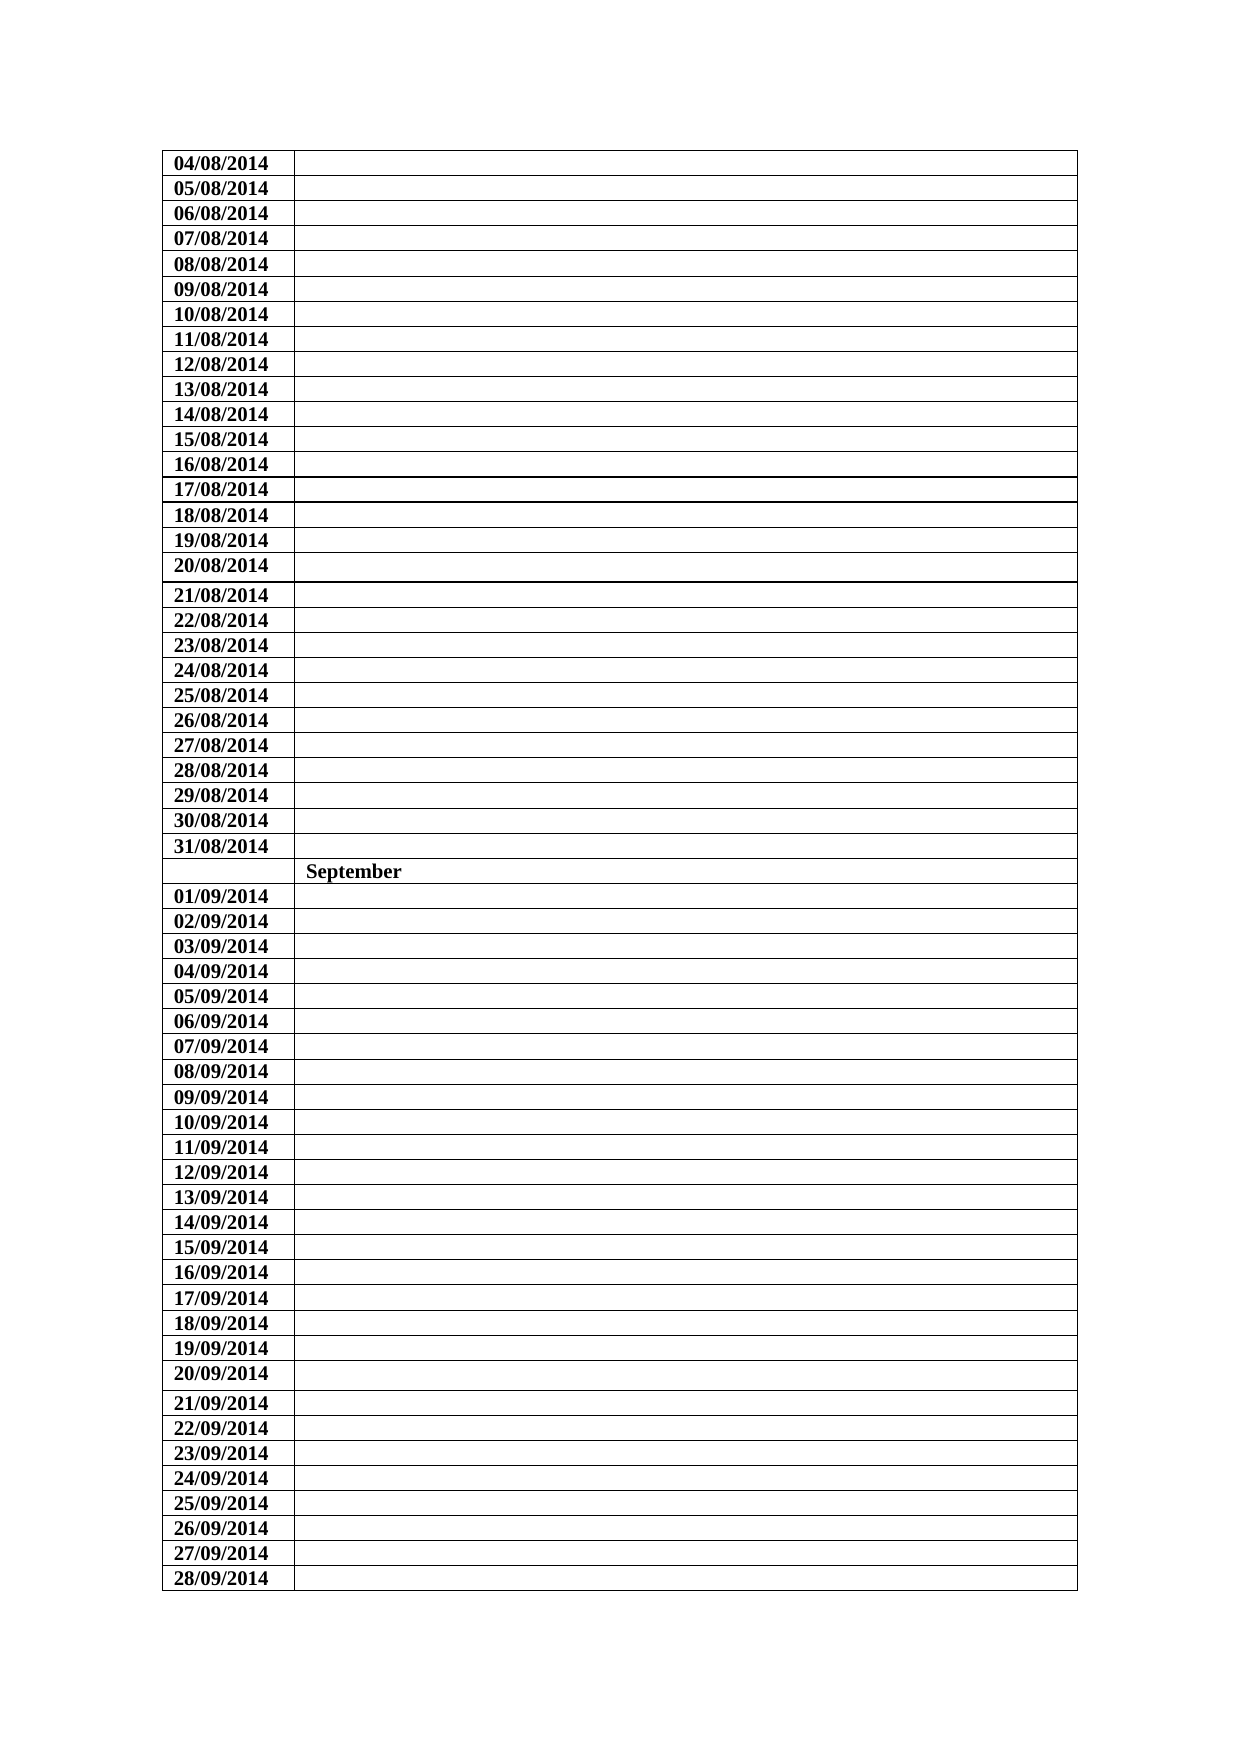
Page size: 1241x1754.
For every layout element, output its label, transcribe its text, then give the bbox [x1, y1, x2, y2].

table_cell 12/09/2014 [163, 1160, 294, 1184]
table_cell 19/09/2014 [163, 1336, 294, 1360]
table_cell [295, 809, 1077, 832]
table_cell 11/09/2014 [163, 1135, 294, 1159]
table_cell [295, 909, 1077, 933]
table_cell 18/09/2014 [163, 1311, 294, 1334]
table_cell September [295, 859, 1077, 883]
table_cell [295, 1516, 1077, 1540]
table_cell 11/08/2014 [163, 327, 294, 351]
table_cell 20/09/2014 [163, 1361, 294, 1389]
table_cell [295, 1009, 1077, 1033]
table_cell [295, 452, 1077, 476]
table_cell [295, 758, 1077, 782]
table_cell 12/08/2014 [163, 352, 294, 376]
table_cell [295, 783, 1077, 807]
table_cell 26/08/2014 [163, 708, 294, 732]
table_cell [295, 151, 1077, 175]
table_cell 15/09/2014 [163, 1235, 294, 1259]
table_cell 28/09/2014 [163, 1566, 294, 1590]
table_cell [295, 553, 1077, 581]
table_cell [295, 1060, 1077, 1083]
table_cell 30/08/2014 [163, 809, 294, 832]
table_cell [295, 1110, 1077, 1134]
table_cell 21/08/2014 [163, 583, 294, 607]
table_cell 05/09/2014 [163, 984, 294, 1008]
table_cell [295, 884, 1077, 908]
table_cell [295, 583, 1077, 607]
table_cell 31/08/2014 [163, 834, 294, 858]
table_cell [295, 251, 1077, 276]
table_cell 19/08/2014 [163, 528, 294, 552]
table_cell 13/08/2014 [163, 377, 294, 401]
table_cell [295, 176, 1077, 200]
table_cell [295, 1491, 1077, 1515]
table_cell 24/09/2014 [163, 1466, 294, 1490]
table_cell [295, 528, 1077, 552]
table_cell 14/08/2014 [163, 402, 294, 426]
table_cell 29/08/2014 [163, 783, 294, 807]
table_cell [295, 1235, 1077, 1259]
table_cell 22/08/2014 [163, 608, 294, 632]
table_cell 03/09/2014 [163, 934, 294, 958]
table_cell 27/08/2014 [163, 733, 294, 757]
table_cell 04/09/2014 [163, 959, 294, 983]
table_cell 27/09/2014 [163, 1541, 294, 1565]
table_cell [295, 733, 1077, 757]
table_cell [295, 633, 1077, 657]
table_cell [295, 1311, 1077, 1334]
table_cell [295, 934, 1077, 958]
table_cell 23/08/2014 [163, 633, 294, 657]
table_cell 10/09/2014 [163, 1110, 294, 1134]
table_cell [295, 683, 1077, 707]
table_cell [295, 1034, 1077, 1058]
table_cell [295, 1361, 1077, 1389]
table_cell [295, 302, 1077, 326]
table_cell [295, 1185, 1077, 1209]
table_cell [295, 608, 1077, 632]
table_cell [295, 478, 1077, 501]
table_cell [295, 427, 1077, 451]
table_cell 24/08/2014 [163, 658, 294, 682]
table_cell 10/08/2014 [163, 302, 294, 326]
table_cell 25/08/2014 [163, 683, 294, 707]
table_cell [295, 201, 1077, 225]
table_cell 26/09/2014 [163, 1516, 294, 1540]
table_cell 05/08/2014 [163, 176, 294, 200]
table_cell 23/09/2014 [163, 1441, 294, 1465]
table_cell 17/08/2014 [163, 478, 294, 501]
table_cell 08/09/2014 [163, 1060, 294, 1083]
table_cell [295, 959, 1077, 983]
table_cell [295, 503, 1077, 527]
table_cell [295, 834, 1077, 858]
table_cell [295, 1416, 1077, 1440]
table_cell 07/08/2014 [163, 226, 294, 250]
table_cell [295, 377, 1077, 401]
table_cell [295, 984, 1077, 1008]
table_cell 06/08/2014 [163, 201, 294, 225]
table_cell 09/09/2014 [163, 1085, 294, 1109]
table_cell 06/09/2014 [163, 1009, 294, 1033]
table_cell [295, 352, 1077, 376]
table_cell [295, 708, 1077, 732]
table_cell [295, 1135, 1077, 1159]
table_cell [295, 1160, 1077, 1184]
table_cell [295, 1210, 1077, 1234]
table_cell [295, 1566, 1077, 1590]
table_cell 17/09/2014 [163, 1285, 294, 1309]
table_cell [295, 1441, 1077, 1465]
table_cell 16/09/2014 [163, 1260, 294, 1284]
table_cell 01/09/2014 [163, 884, 294, 908]
table_cell [295, 402, 1077, 426]
table_cell 28/08/2014 [163, 758, 294, 782]
table_cell 16/08/2014 [163, 452, 294, 476]
table_cell 25/09/2014 [163, 1491, 294, 1515]
table_cell 13/09/2014 [163, 1185, 294, 1209]
table_cell [295, 1285, 1077, 1309]
table_cell [295, 1466, 1077, 1490]
table_cell [295, 327, 1077, 351]
table_cell 22/09/2014 [163, 1416, 294, 1440]
table_cell 20/08/2014 [163, 553, 294, 581]
table_cell 15/08/2014 [163, 427, 294, 451]
table_cell 07/09/2014 [163, 1034, 294, 1058]
table_cell [295, 658, 1077, 682]
table_cell [295, 1541, 1077, 1565]
table_cell 08/08/2014 [163, 251, 294, 276]
table_cell [295, 1336, 1077, 1360]
table_cell [295, 277, 1077, 301]
table_cell [295, 1391, 1077, 1414]
table_cell 02/09/2014 [163, 909, 294, 933]
table_cell 14/09/2014 [163, 1210, 294, 1234]
table_cell 21/09/2014 [163, 1391, 294, 1414]
table_cell [295, 1085, 1077, 1109]
table_cell 04/08/2014 [163, 151, 294, 175]
table_cell 09/08/2014 [163, 277, 294, 301]
table_cell 18/08/2014 [163, 503, 294, 527]
table_cell [295, 1260, 1077, 1284]
table_cell [295, 226, 1077, 250]
table_cell [163, 859, 294, 883]
